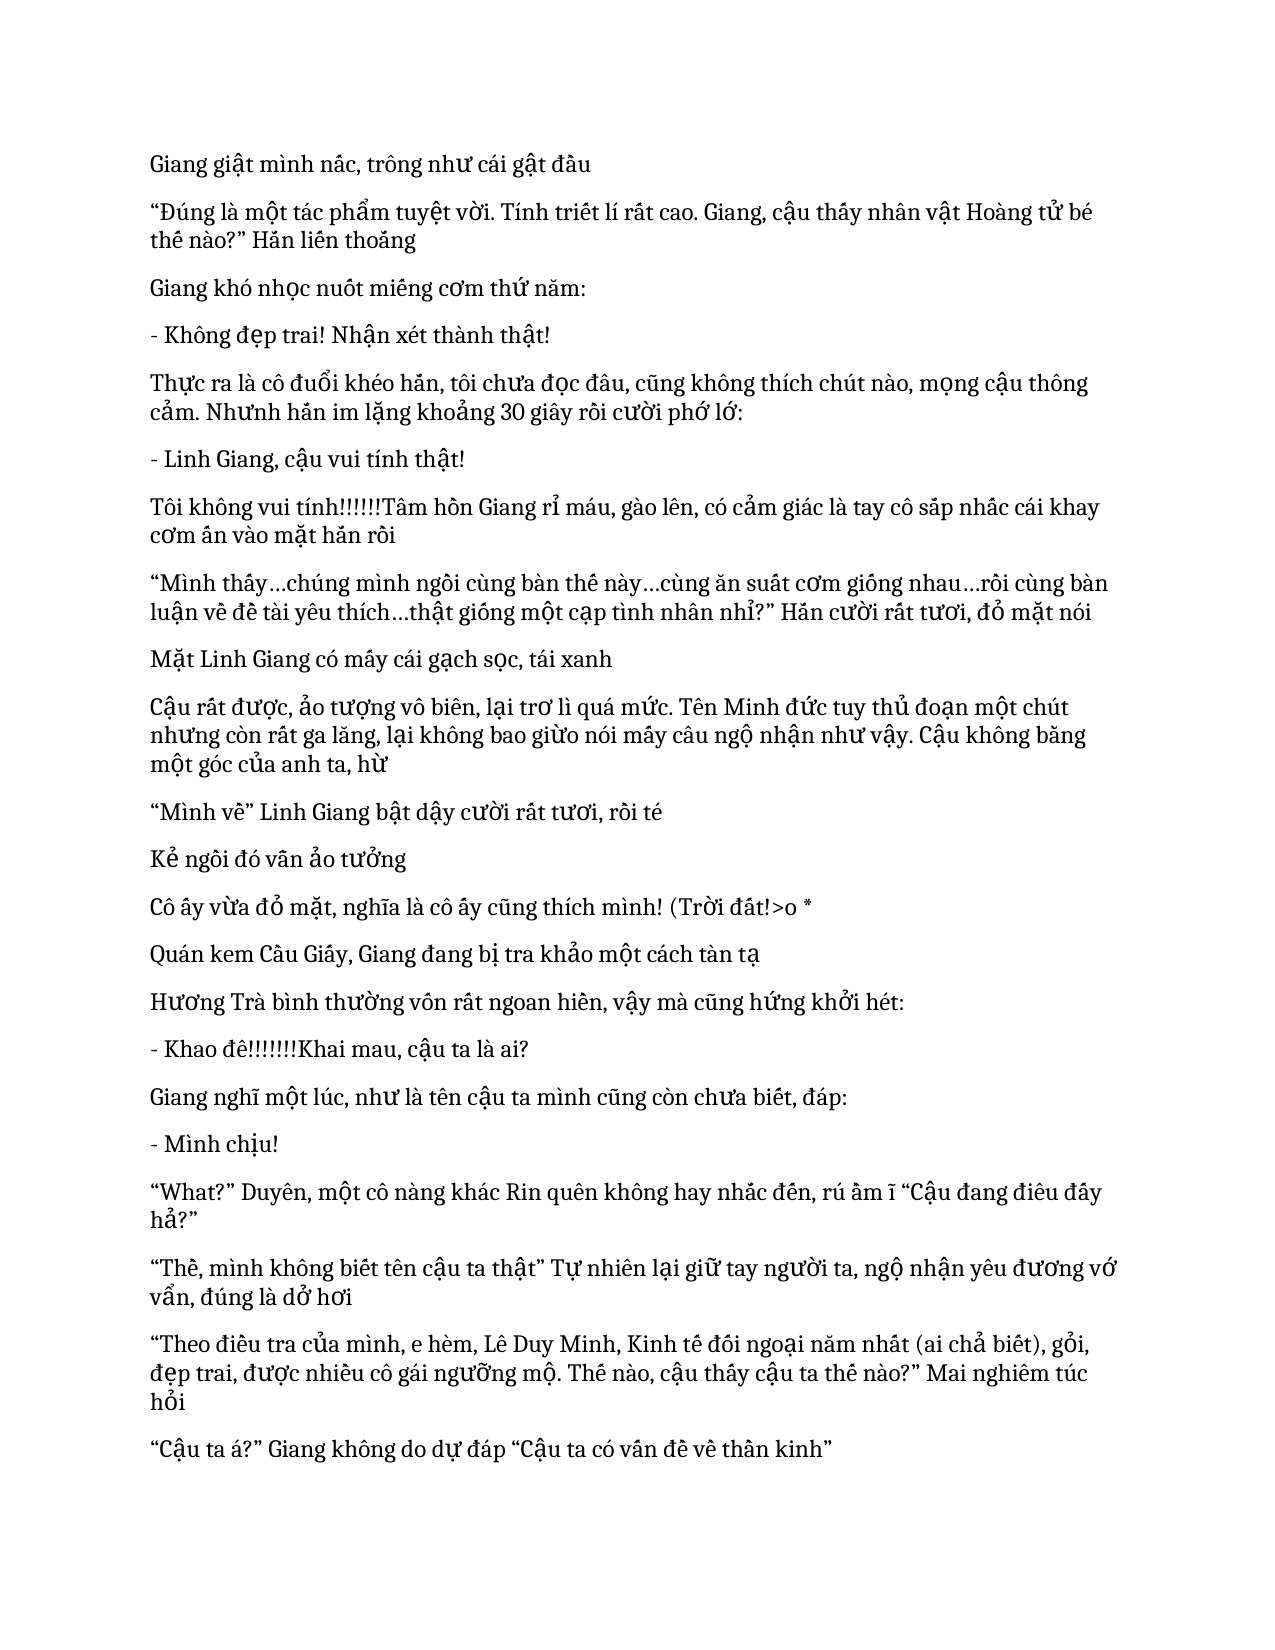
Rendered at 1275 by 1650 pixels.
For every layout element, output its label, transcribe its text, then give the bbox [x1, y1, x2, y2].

text “Mình thấy…chúng mình ngồi cùng bàn thế này…cùng ăn suất cơm giống nhau…rồi cùng bàn luận về đề tài yêu thích…thật giống một cạp tình nhân nhỉ?” Hắn cười rất tươi, đỏ mặt nói [150, 569, 1125, 626]
text - Linh Giang, cậu vui tính thật! [150, 445, 1125, 474]
text Giang giật mình nấc, trông như cái gật đầu [150, 150, 1125, 179]
text Mặt Linh Giang có mấy cái gạch sọc, tái xanh [150, 645, 1125, 674]
text “Đúng là một tác phẩm tuyệt vời. Tính triết lí rất cao. Giang, cậu thấy nhân vật Hoàng tử bé thế nào?” Hắn liến thoắng [150, 197, 1125, 255]
text Hương Trà bình thường vốn rất ngoan hiền, vậy mà cũng hứng khởi hét: [150, 987, 1125, 1016]
text “Theo điều tra của mình, e hèm, Lê Duy Minh, Kinh tế đối ngoại năm nhất (ai chả biết), gỏi, đẹp trai, được nhiều cô gái ngưỡng mộ. Thế nào, cậu thấy cậu ta thế nào?” Mai nghiêm túc hỏi [150, 1330, 1125, 1416]
text “Mình về” Linh Giang bật dậy cười rất tươi, rồi té [150, 797, 1125, 826]
text “What?” Duyên, một cô nàng khác Rin quên không hay nhắc đến, rú ầm ĩ “Cậu đang điêu đấy hả?” [150, 1177, 1125, 1235]
text Thực ra là cô đuổi khéo hắn, tôi chưa đọc đâu, cũng không thích chút nào, mọng cậu thông cảm. Nhưnh hắn im lặng khoảng 30 giây rồi cười phớ lớ: [150, 369, 1125, 426]
text Cậu rất được, ảo tượng vô biên, lại trơ lì quá mức. Tên Minh đức tuy thủ đoạn một chút nhưng còn rất ga lăng, lại không bao giừo nói mấy câu ngộ nhận như vậy. Cậu không bằng một góc của anh ta, hừ [150, 692, 1125, 779]
text Kẻ ngồi đó vẫn ảo tưởng [150, 845, 1125, 874]
text - Không đẹp trai! Nhận xét thành thật! [150, 321, 1125, 350]
text - Khao đê!!!!!!!Khai mau, cậu ta là ai? [150, 1035, 1125, 1064]
text “Thề, mình không biết tên cậu ta thật” Tự nhiên lại giữ tay người ta, ngộ nhận yêu đương vớ vẩn, đúng là dở hơi [150, 1254, 1125, 1311]
text Giang nghĩ một lúc, như là tên cậu ta mình cũng còn chưa biết, đáp: [150, 1082, 1125, 1111]
text Giang khó nhọc nuốt miếng cơm thứ năm: [150, 274, 1125, 302]
text - Mình chịu! [150, 1130, 1125, 1159]
text Quán kem Cầu Giấy, Giang đang bị tra khảo một cách tàn tạ [150, 940, 1125, 969]
text Cô ấy vừa đỏ mặt, nghĩa là cô ấy cũng thích mình! (Trời đất!>o * [150, 892, 1125, 921]
text “Cậu ta á?” Giang không do dự đáp “Cậu ta có vấn đề về thần kinh” [150, 1435, 1125, 1464]
text Tôi không vui tính!!!!!!Tâm hồn Giang rỉ máu, gào lên, có cảm giác là tay cô sắp nhấc cái khay cơm ấn vào mặt hắn rồi [150, 492, 1125, 550]
